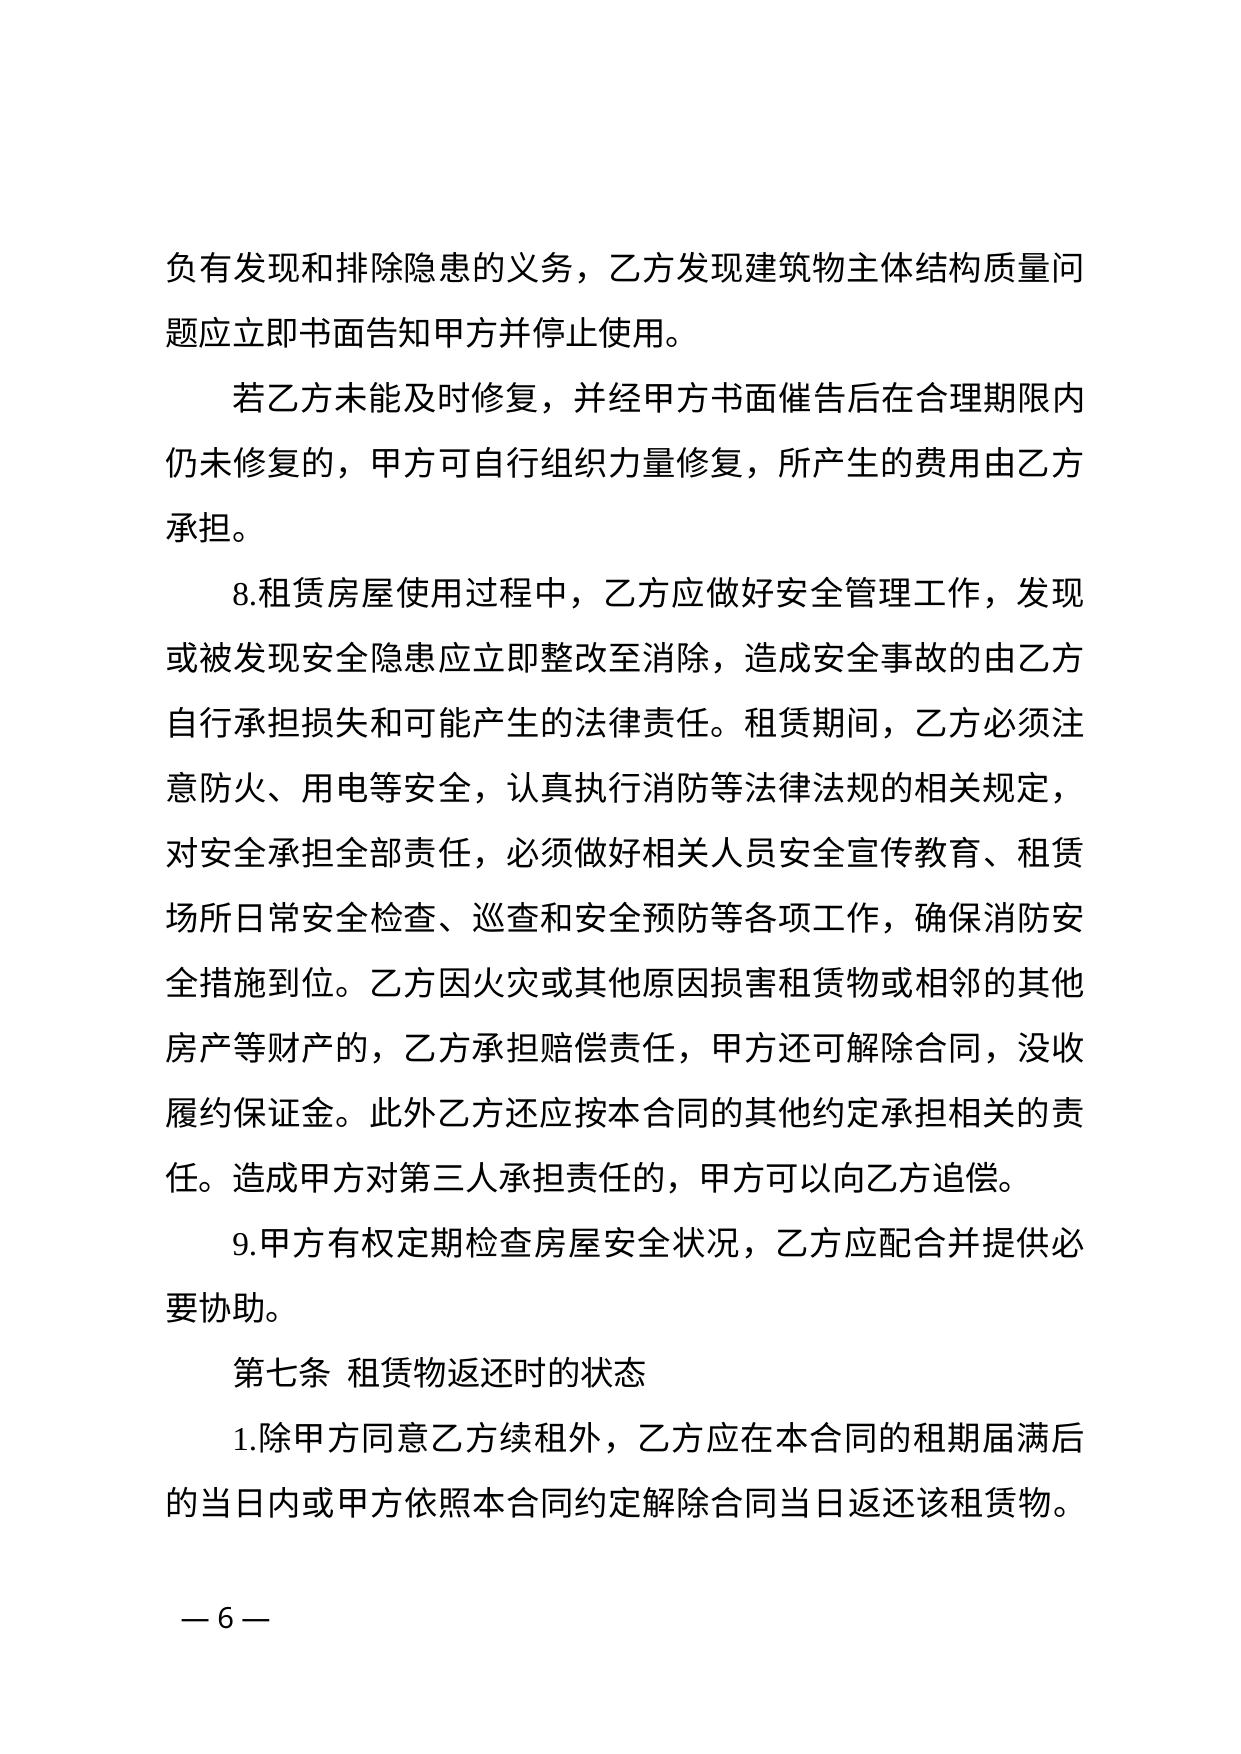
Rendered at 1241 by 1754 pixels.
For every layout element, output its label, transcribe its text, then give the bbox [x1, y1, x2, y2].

text 9.甲方有权定期检查房屋安全状况，乙方应配合并提供必要协助。 [165, 1208, 1087, 1338]
text 8.租赁房屋使用过程中，乙方应做好安全管理工作，发现或被发现安全隐患应立即整改至消除，造成安全事故的由乙方自行承担损失和可能产生的法律责任。租赁期间，乙方必须注意防火、用电等安全，认真执行消防等法律法规的相关规定，对安全承担全部责任，必须做好相关人员安全宣传教育、租赁场所日常安全检查、巡查和安全预防等各项工作，确保消防安全措施到位。乙方因火灾或其他原因损害租赁物或相邻的其他房产等财产的，乙方承担赔偿责任，甲方还可解除合同，没收履约保证金。此外乙方还应按本合同的其他约定承担相关的责任。造成甲方对第三人承担责任的，甲方可以向乙方追偿。 [165, 558, 1087, 1208]
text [165, 233, 1087, 363]
text 若乙方未能及时修复，并经甲方书面催告后在合理期限内仍未修复的，甲方可自行组织力量修复，所产生的费用由乙方承担。 [165, 363, 1087, 558]
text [165, 1403, 1087, 1533]
text 第七条 租赁物返还时的状态 [165, 1338, 1087, 1403]
